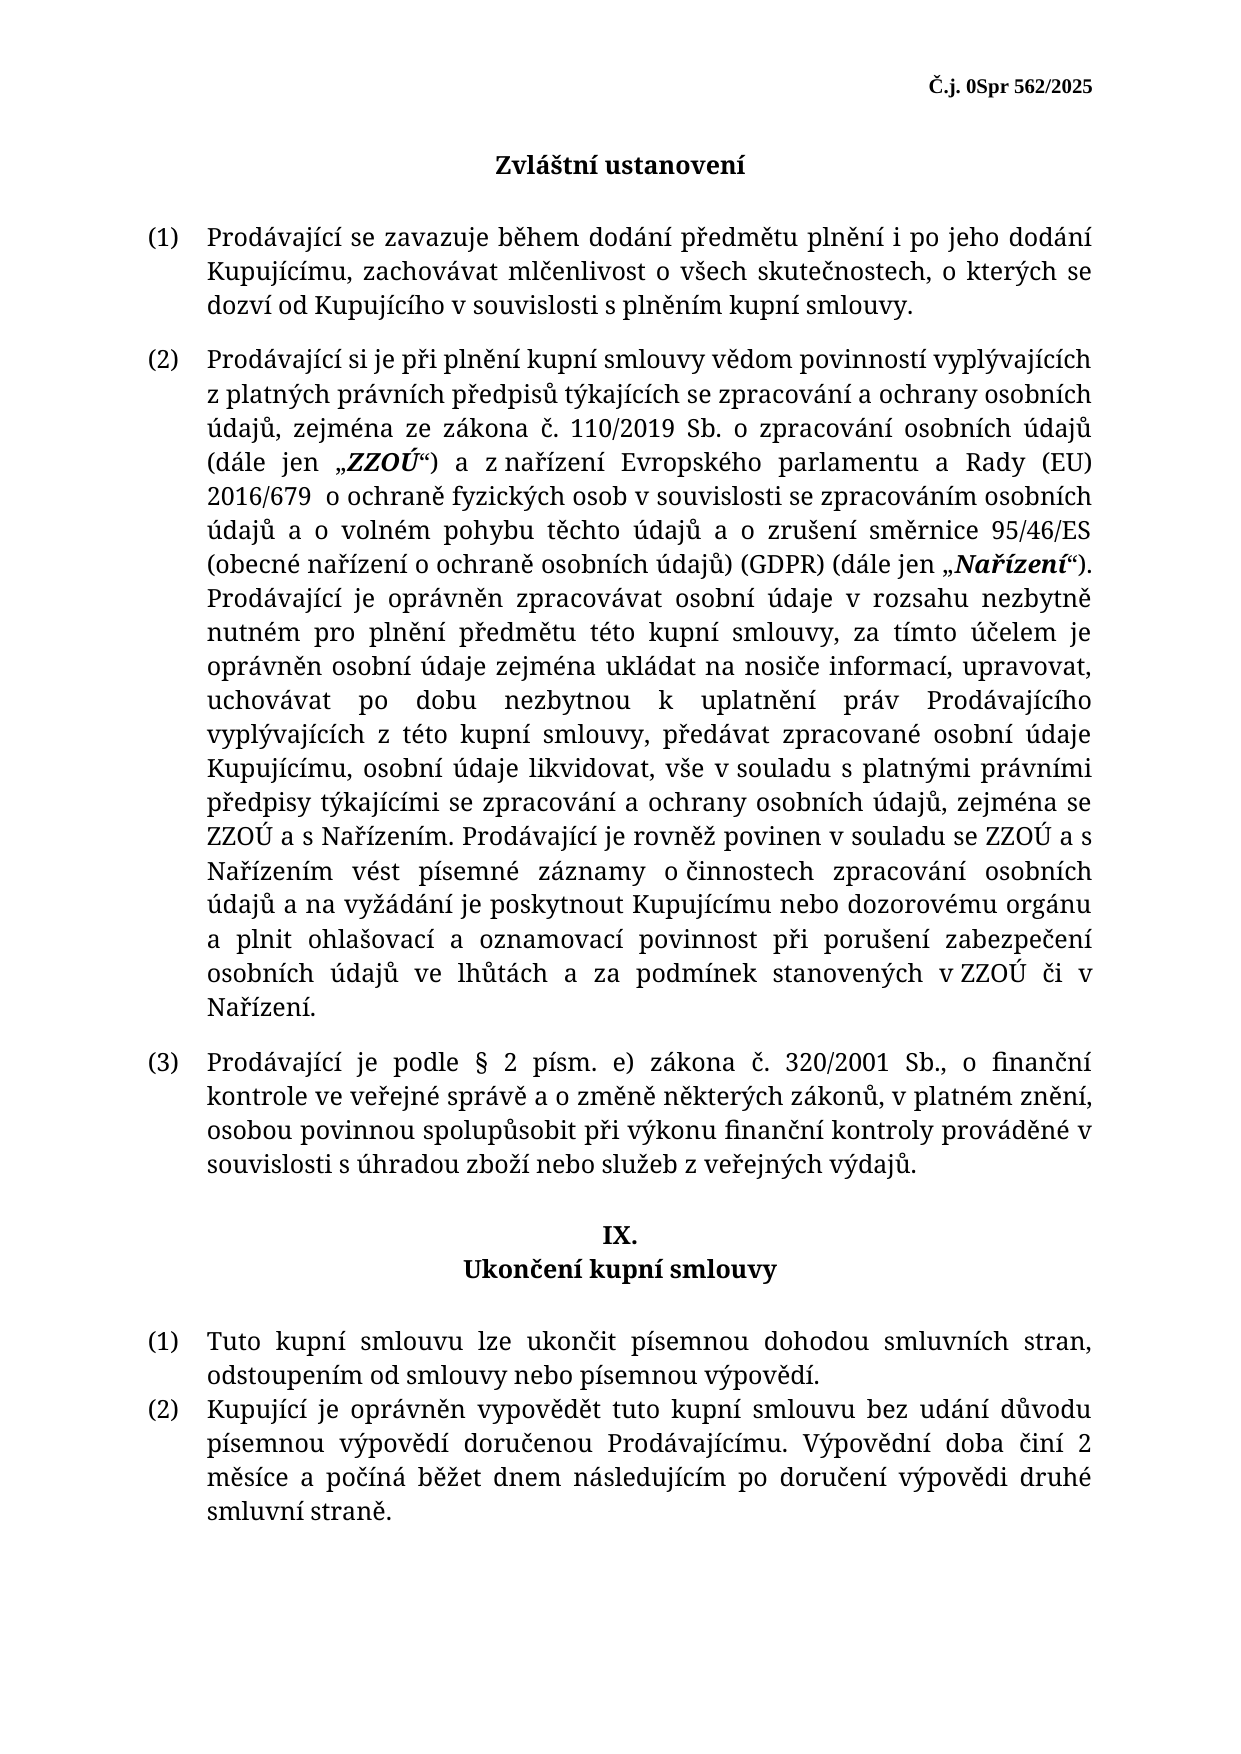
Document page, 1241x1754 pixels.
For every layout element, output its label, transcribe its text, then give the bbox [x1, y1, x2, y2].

list Prodávající se zavazuje během dodání předmětu plnění i po jeho dodání Kupujícímu, zachovávat mlčenlivost o všech skutečnostech, o kterých se dozví od Kupujícího v souvislosti s plněním kupní smlouvy. [148, 219, 1093, 321]
list Prodávající je podle § 2 písm. e) zákona č. 320/2001 Sb., o finanční kontrole ve veřejné správě a o změně některých zákonů, v platném znění, osobou povinnou spolupůsobit při výkonu finanční kontroly prováděné v souvislosti s úhradou zboží nebo služeb z veřejných výdajů. [148, 1044, 1093, 1181]
list Tuto kupní smlouvu lze ukončit písemnou dohodou smluvních stran, odstoupením od smlouvy nebo písemnou výpovědí. [148, 1324, 1093, 1392]
list Prodávající si je při plnění kupní smlouvy vědom povinností vyplývajících z platných právních předpisů týkajících se zpracování a ochrany osobních údajů, zejména ze zákona č. 110/2019 Sb. o zpracování osobních údajů (dále jen „ZZOÚ“) a z nařízení Evropského parlamentu a Rady (EU) 2016/679 o ochraně fyzických osob v souvislosti se zpracováním osobních údajů a o volném pohybu těchto údajů a o zrušení směrnice 95/46/ES (obecné nařízení o ochraně osobních údajů) (GDPR) (dále jen „Nařízení“). Prodávající je oprávněn zpracovávat osobní údaje v rozsahu nezbytně nutném pro plnění předmětu této kupní smlouvy, za tímto účelem je oprávněn osobní údaje zejména ukládat na nosiče informací, upravovat, uchovávat po dobu nezbytnou k uplatnění práv Prodávajícího vyplývajících z této kupní smlouvy, předávat zpracované osobní údaje Kupujícímu, osobní údaje likvidovat, vše v souladu s platnými právními předpisy týkajícími se zpracování a ochrany osobních údajů, zejména se ZZOÚ a s Nařízením. Prodávající je rovněž povinen v souladu se ZZOÚ a s Nařízením vést písemné záznamy o činnostech zpracování osobních údajů a na vyžádání je poskytnout Kupujícímu nebo dozorovému orgánu a plnit ohlašovací a oznamovací povinnost při porušení zabezpečení osobních údajů ve lhůtách a za podmínek stanovených v ZZOÚ či v Nařízení. [148, 342, 1093, 1023]
text IX. [148, 1218, 1093, 1252]
text Zvláštní ustanovení [148, 148, 1093, 182]
list Kupující je oprávněn vypovědět tuto kupní smlouvu bez udání důvodu písemnou výpovědí doručenou Prodávajícímu. Výpovědní doba činí 2 měsíce a počíná běžet dnem následujícím po doručení výpovědi druhé smluvní straně. [148, 1392, 1093, 1528]
text Ukončení kupní smlouvy [148, 1252, 1093, 1286]
